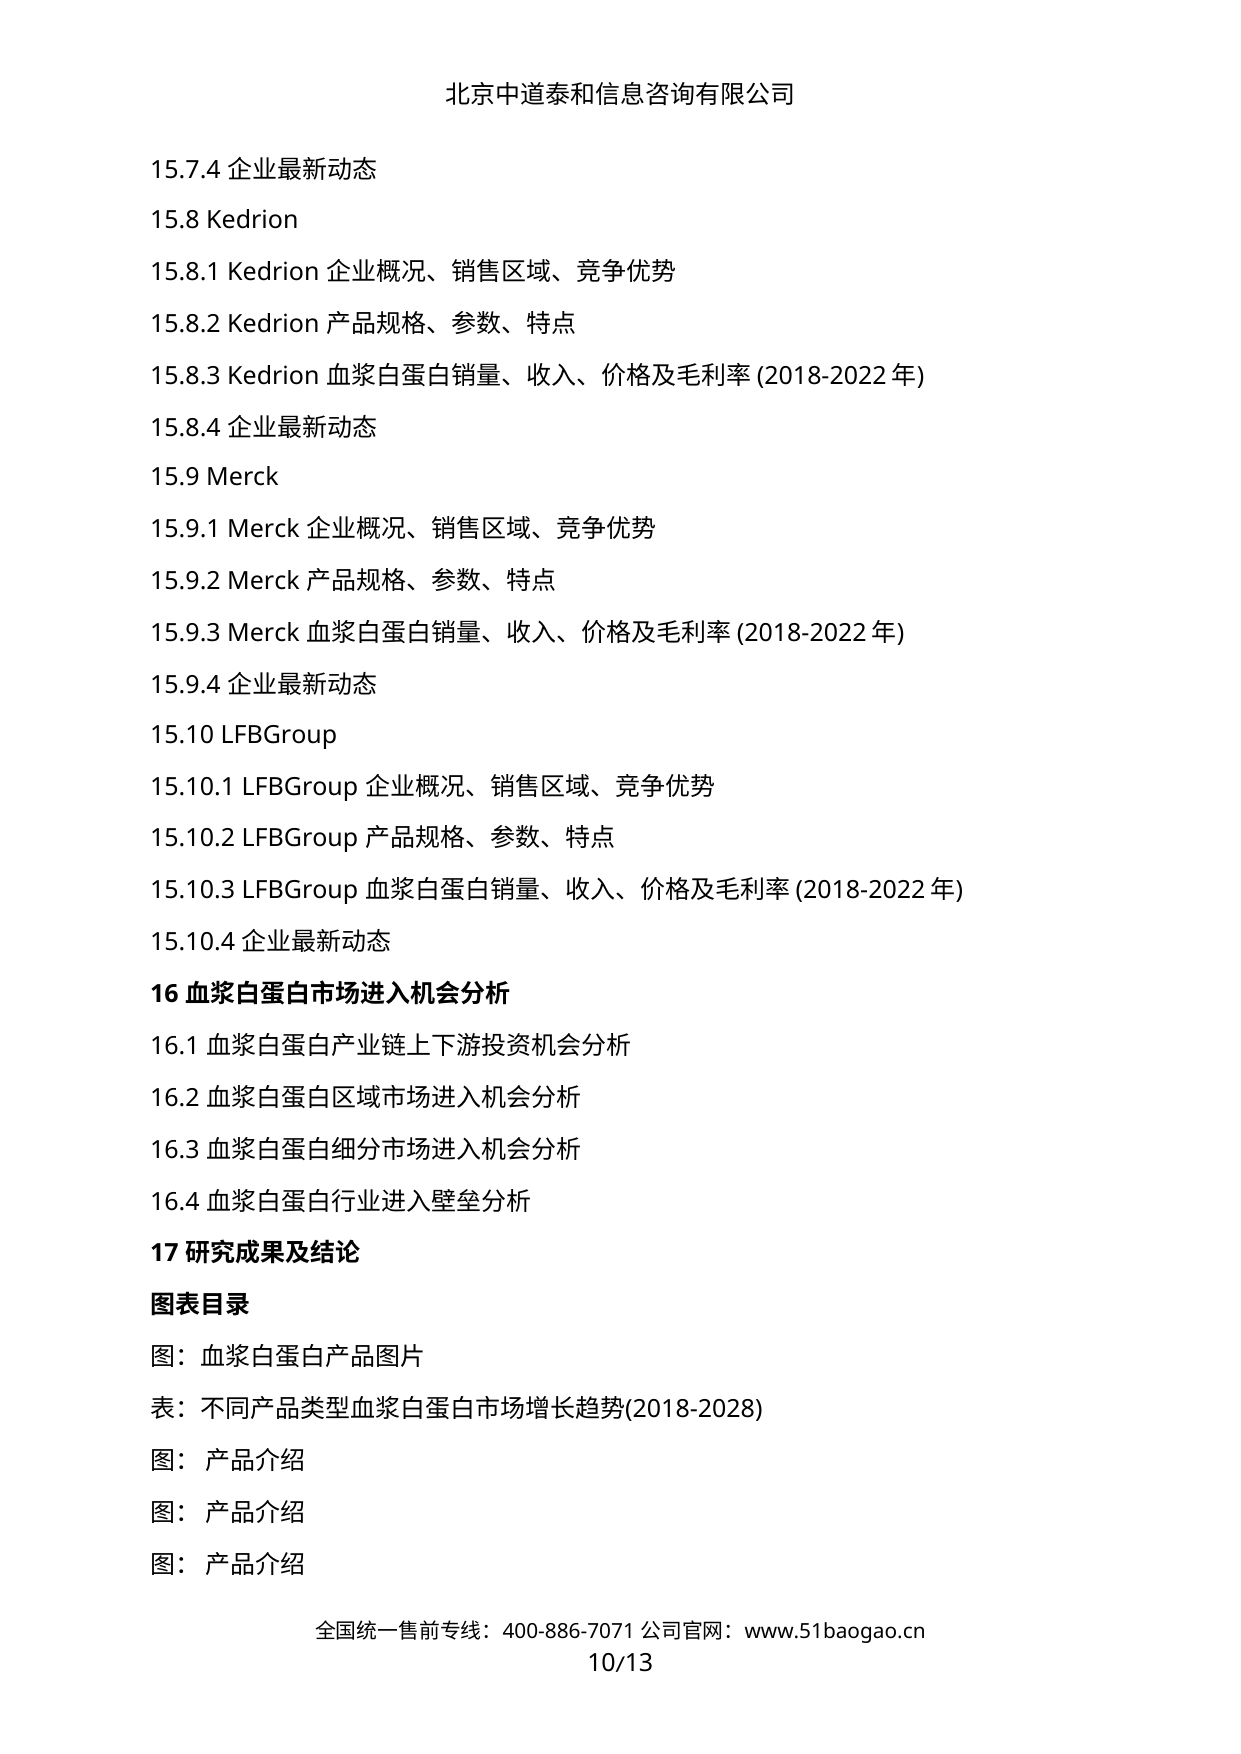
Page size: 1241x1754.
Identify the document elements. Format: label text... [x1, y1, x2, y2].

text 15.7.4 企业最新动态 [150, 150, 1090, 186]
text 图： 产品介绍 [150, 1492, 1090, 1528]
text 15.10.4 企业最新动态 [150, 922, 1090, 958]
text 15.8.2 Kedrion 产品规格、参数、特点 [150, 303, 1090, 340]
text 15.9.3 Merck 血浆白蛋白销量、收入、价格及毛利率 (2018-2022年) [150, 612, 1090, 649]
text 图： 产品介绍 [150, 1544, 1090, 1580]
text 15.9.1 Merck 企业概况、销售区域、竞争优势 [150, 509, 1090, 545]
text 17 研究成果及结论 [150, 1233, 1090, 1269]
text 图表目录 [150, 1285, 1090, 1321]
text 16.3 血浆白蛋白细分市场进入机会分析 [150, 1129, 1090, 1165]
text 15.10.1 LFBGroup 企业概况、销售区域、竞争优势 [150, 766, 1090, 802]
text 15.10 LFBGroup [150, 716, 1090, 750]
text 15.9.2 Merck 产品规格、参数、特点 [150, 561, 1090, 597]
text 15.8.4 企业最新动态 [150, 407, 1090, 443]
text 图： 产品介绍 [150, 1440, 1090, 1477]
text 表：不同产品类型血浆白蛋白市场增长趋势(2018-2028) [150, 1388, 1090, 1425]
text 15.8.3 Kedrion 血浆白蛋白销量、收入、价格及毛利率 (2018-2022年) [150, 355, 1090, 392]
text 16.1 血浆白蛋白产业链上下游投资机会分析 [150, 1025, 1090, 1062]
text 16 血浆白蛋白市场进入机会分析 [150, 973, 1090, 1010]
text 15.10.2 LFBGroup 产品规格、参数、特点 [150, 818, 1090, 854]
text 图：血浆白蛋白产品图片 [150, 1337, 1090, 1373]
text 15.10.3 LFBGroup 血浆白蛋白销量、收入、价格及毛利率 (2018-2022年) [150, 870, 1090, 906]
text 15.9.4 企业最新动态 [150, 664, 1090, 701]
text 16.2 血浆白蛋白区域市场进入机会分析 [150, 1077, 1090, 1113]
text 15.9 Merck [150, 459, 1090, 493]
text 15.8 Kedrion [150, 202, 1090, 236]
text 16.4 血浆白蛋白行业进入壁垒分析 [150, 1181, 1090, 1217]
text 15.8.1 Kedrion 企业概况、销售区域、竞争优势 [150, 252, 1090, 288]
